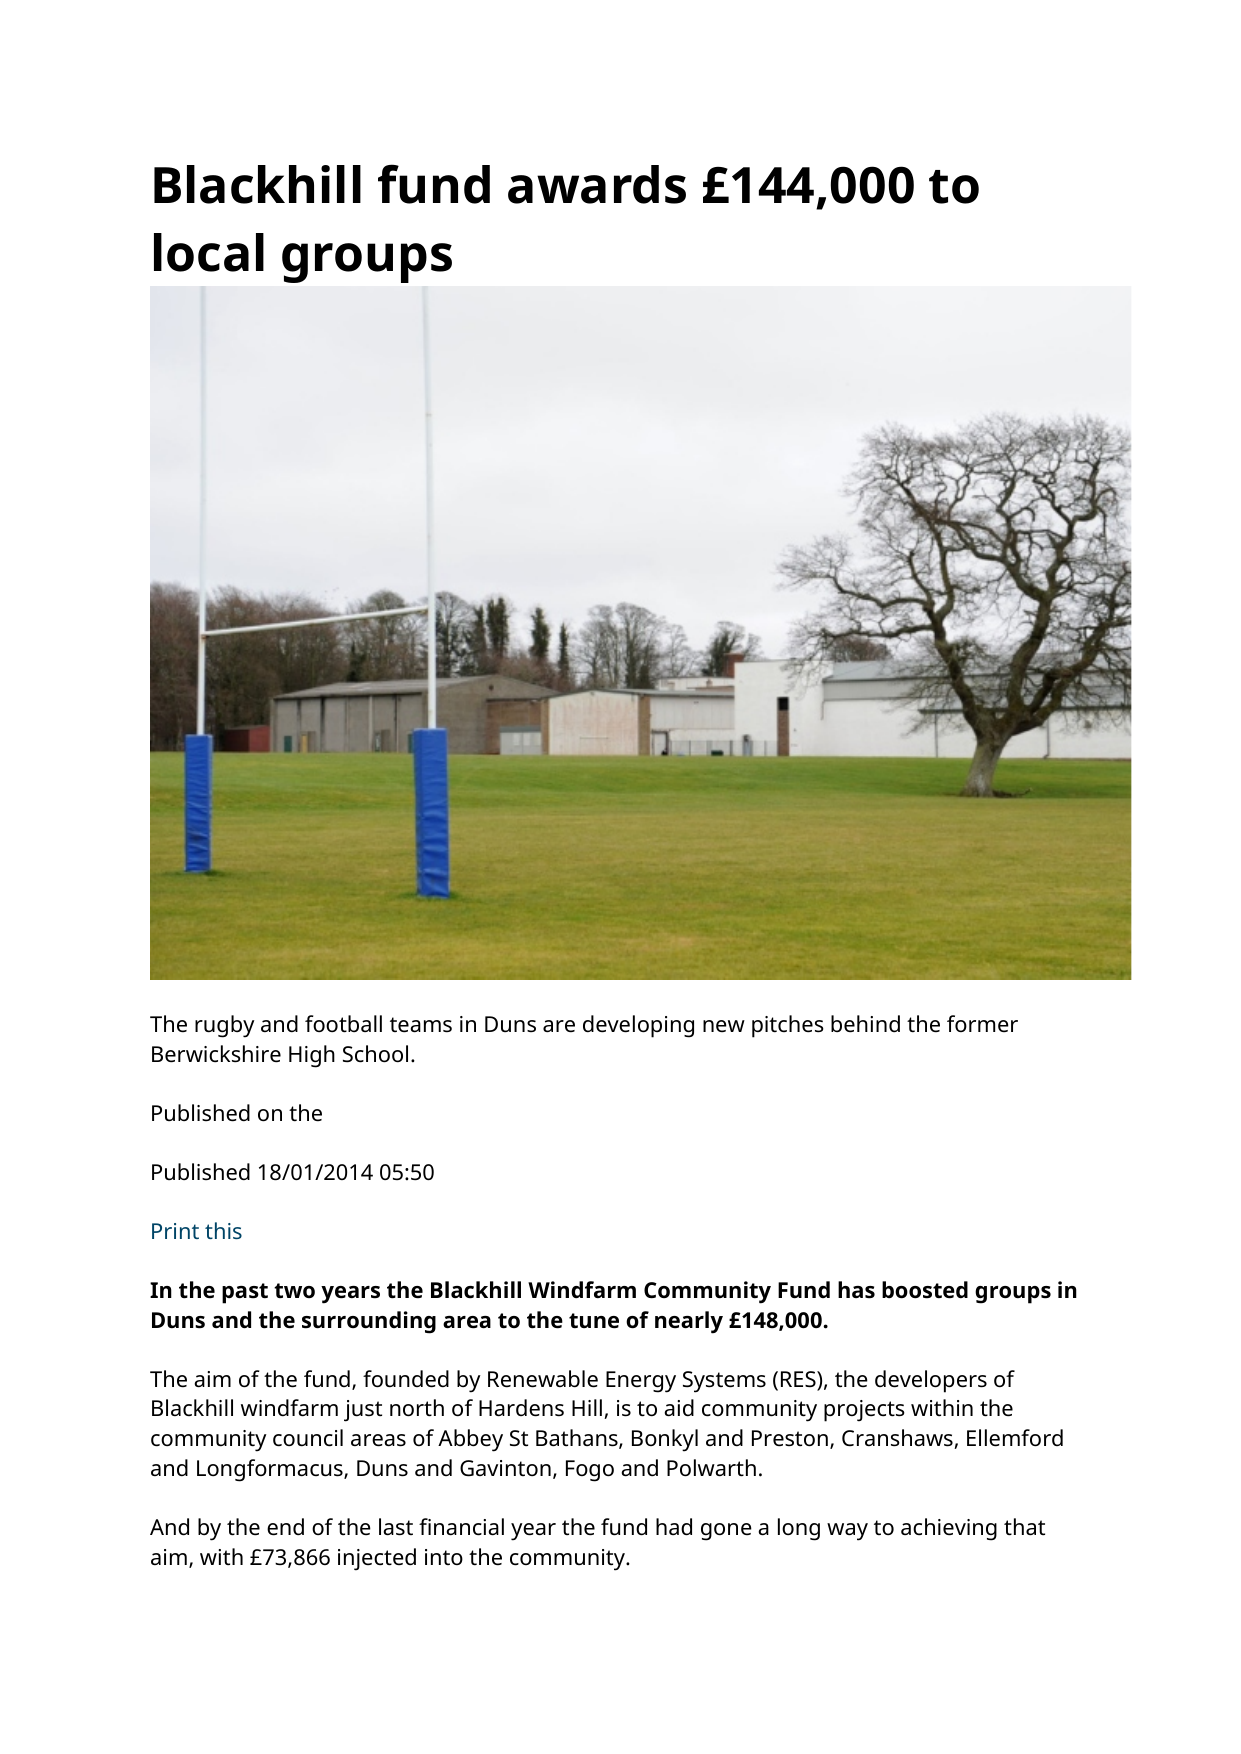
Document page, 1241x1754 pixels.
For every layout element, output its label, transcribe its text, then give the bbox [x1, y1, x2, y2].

text Print this [150, 1216, 1090, 1246]
text Published 18/01/2014 05:50 [150, 1157, 1090, 1187]
text The aim of the fund, founded by Renewable Energy Systems (RES), the developers of Blackhill windfarm just north of Hardens Hill, is to aid community projects within the community council areas of Abbey St Bathans, Bonkyl and Preston, Cranshaws, Ellemford and Longformacus, Duns and Gavinton, Fogo and Polwarth. [150, 1363, 1090, 1483]
text The rugby and football teams in Duns are developing new pitches behind the former Berwickshire High School. [150, 1009, 1090, 1069]
text Published on the 18 January 2014 05:50 [150, 1098, 1090, 1128]
text Blackhill fund awards £144,000 to local groups [150, 150, 1090, 286]
picture [150, 286, 1132, 980]
text And by the end of the last financial year the fund had gone a long way to achieving that aim, with £73,866 injected into the community. [150, 1512, 1090, 1571]
text In the past two years the Blackhill Windfarm Community Fund has boosted groups in Duns and the surrounding area to the tune of nearly £148,000. [150, 1275, 1090, 1334]
